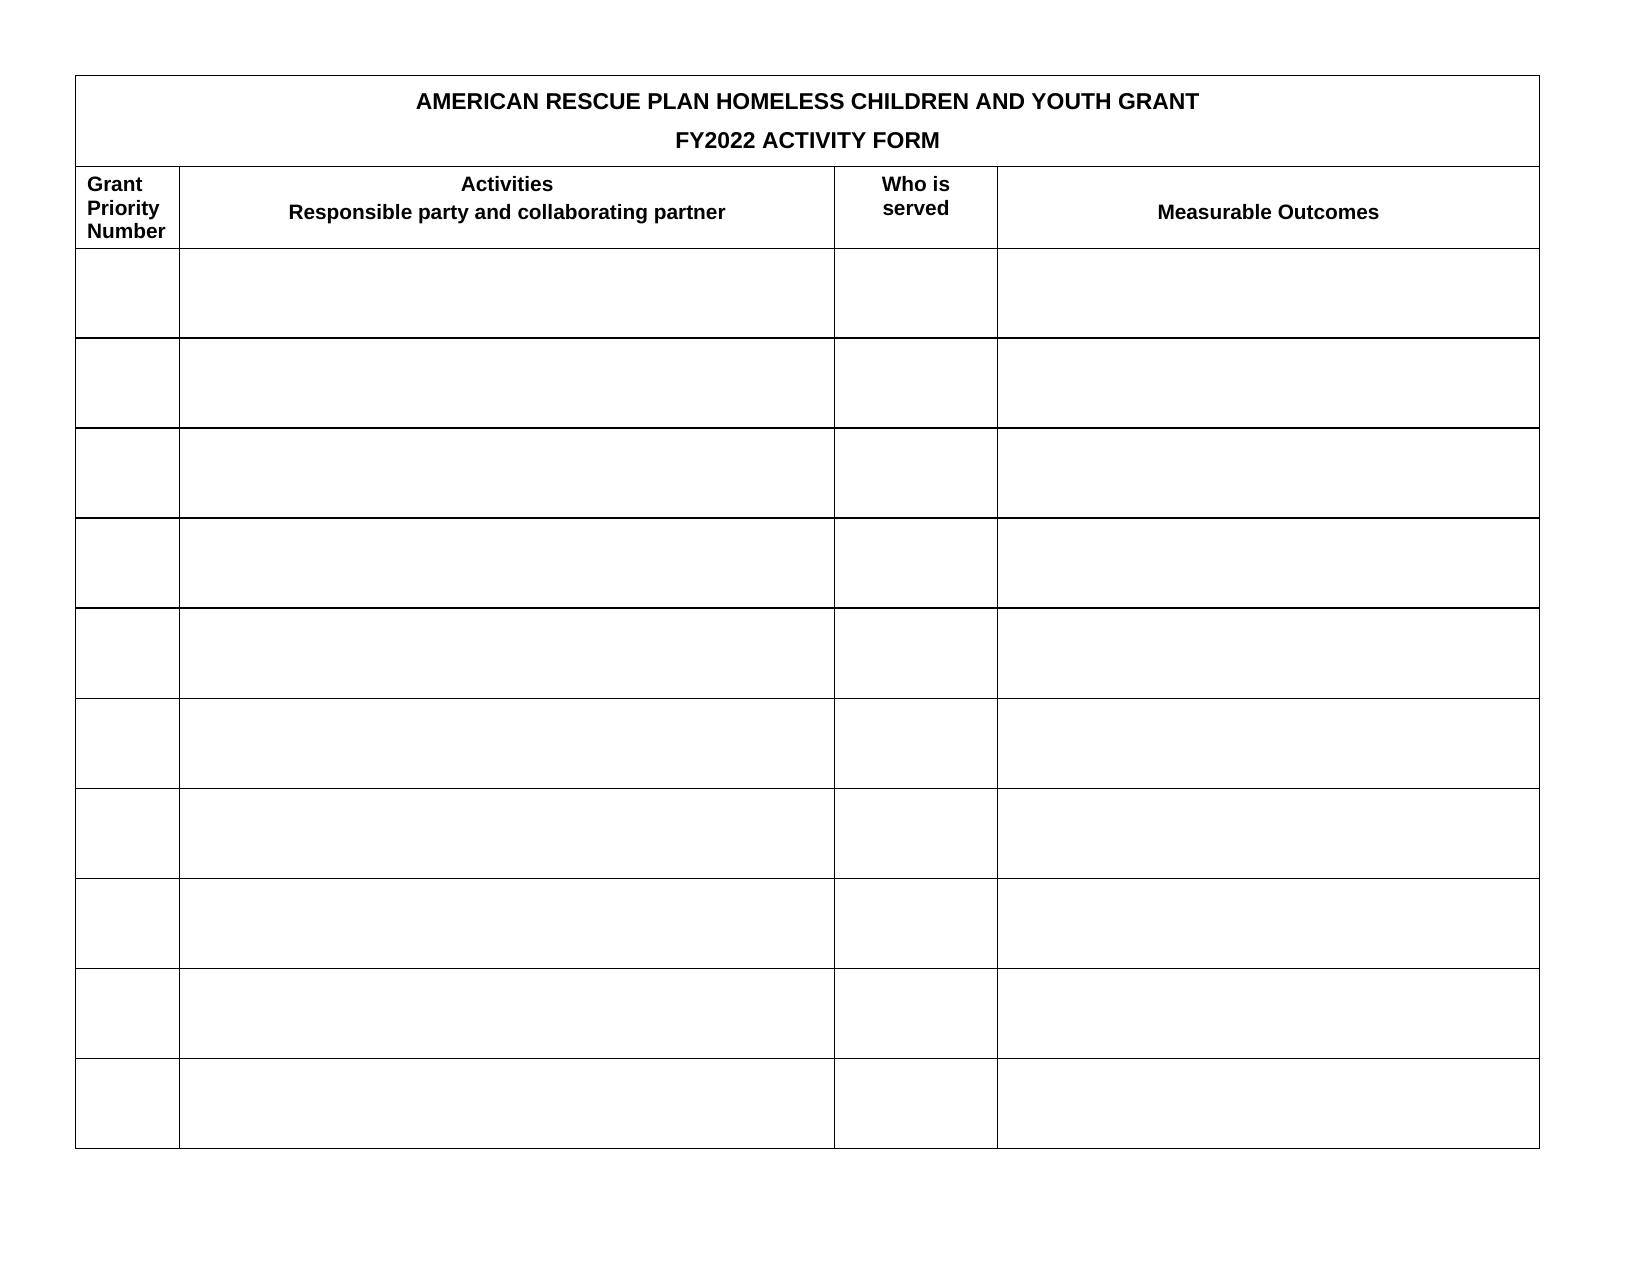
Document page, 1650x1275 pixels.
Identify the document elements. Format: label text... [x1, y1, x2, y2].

table_cell [998, 249, 1539, 337]
table_cell [180, 789, 834, 877]
table_cell [180, 609, 834, 697]
table_cell [835, 1059, 997, 1147]
table_cell [180, 1059, 834, 1147]
table_cell [998, 699, 1539, 787]
table_cell [180, 879, 834, 967]
table_cell [180, 699, 834, 787]
table_cell [998, 429, 1539, 517]
table_cell [835, 879, 997, 967]
table_cell [998, 789, 1539, 877]
table_cell Who is served [835, 167, 997, 247]
table_cell [76, 609, 179, 697]
table_cell [835, 429, 997, 517]
table_cell [998, 519, 1539, 607]
table_cell [76, 789, 179, 877]
table_cell [180, 249, 834, 337]
table_cell [180, 519, 834, 607]
table_cell [180, 429, 834, 517]
table_cell [998, 879, 1539, 967]
table_cell [998, 969, 1539, 1057]
table_cell [835, 519, 997, 607]
table_header AMERICAN RESCUE PLAN HOMELESS CHILDREN AND YOUTH GRANT FY2022 ACTIVITY FORM [76, 76, 1539, 166]
table_cell [835, 699, 997, 787]
table_cell [76, 249, 179, 337]
table_cell [835, 789, 997, 877]
table_cell [998, 1059, 1539, 1147]
table_cell [998, 609, 1539, 697]
table_cell [76, 699, 179, 787]
table_cell [835, 609, 997, 697]
table_cell [835, 969, 997, 1057]
table_cell [835, 339, 997, 427]
table_cell [76, 339, 179, 427]
table_cell [76, 429, 179, 517]
table_cell [76, 519, 179, 607]
table_cell [76, 1059, 179, 1147]
table_cell [76, 879, 179, 967]
table_cell [835, 249, 997, 337]
table_cell Measurable Outcomes [998, 167, 1539, 247]
table_cell [76, 969, 179, 1057]
table_cell Grant Priority Number [76, 167, 179, 247]
table_cell [180, 969, 834, 1057]
table_cell Activities Responsible party and collaborating partner [180, 167, 834, 247]
table_cell [998, 339, 1539, 427]
table_cell [180, 339, 834, 427]
